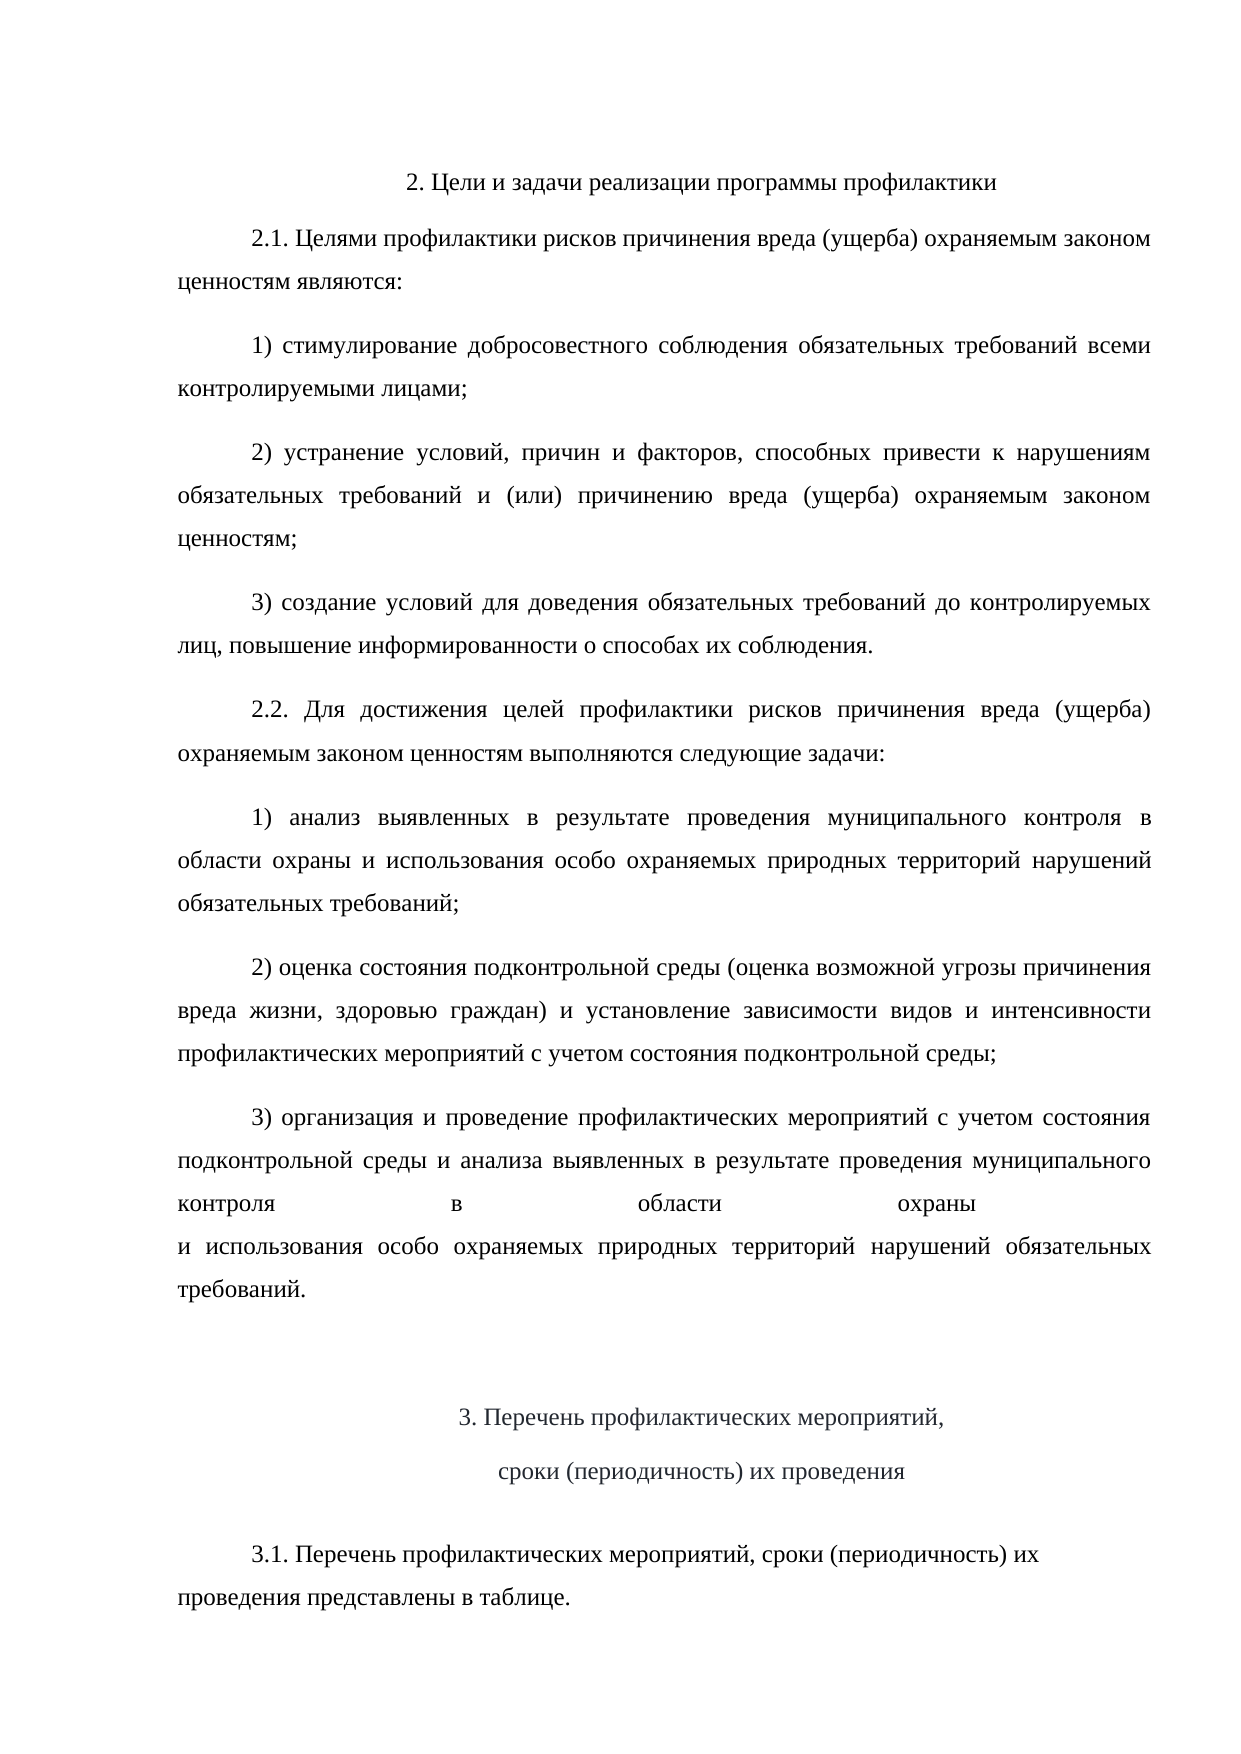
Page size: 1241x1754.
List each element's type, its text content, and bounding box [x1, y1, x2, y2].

text 2. Цели и задачи реализации программы профилактики [177, 167, 1152, 196]
text 3) организация и проведение профилактических мероприятий с учетом состояния подконтрольной среды и анализа выявленных в результате проведения муниципального контроля в области охраны и использования особо охраняемых природных территорий нарушений обязательных требований. [177, 1102, 1152, 1303]
text 3) создание условий для доведения обязательных требований до контролируемых лиц, повышение информированности о способах их соблюдения. [177, 587, 1152, 659]
text 2.2. Для достижения целей профилактики рисков причинения вреда (ущерба) охраняемым законом ценностям выполняются следующие задачи: [177, 694, 1152, 766]
text 3.1. Перечень профилактических мероприятий, сроки (периодичность) их проведения представлены в таблице. [177, 1539, 1152, 1611]
text 1) анализ выявленных в результате проведения муниципального контроля в области охраны и использования особо охраняемых природных территорий нарушений обязательных требований; [177, 802, 1152, 917]
text 1) стимулирование добросовестного соблюдения обязательных требований всеми контролируемыми лицами; [177, 330, 1152, 402]
text 2) устранение условий, причин и факторов, способных привести к нарушениям обязательных требований и (или) причинению вреда (ущерба) охраняемым законом ценностям; [177, 437, 1152, 552]
text 2) оценка состояния подконтрольной среды (оценка возможной угрозы причинения вреда жизни, здоровью граждан) и установление зависимости видов и интенсивности профилактических мероприятий с учетом состояния подконтрольной среды; [177, 952, 1152, 1067]
text сроки (периодичность) их проведения [177, 1456, 1152, 1485]
text 3. Перечень профилактических мероприятий, [177, 1402, 1152, 1431]
text 2.1. Целями профилактики рисков причинения вреда (ущерба) охраняемым законом ценностям являются: [177, 223, 1152, 295]
